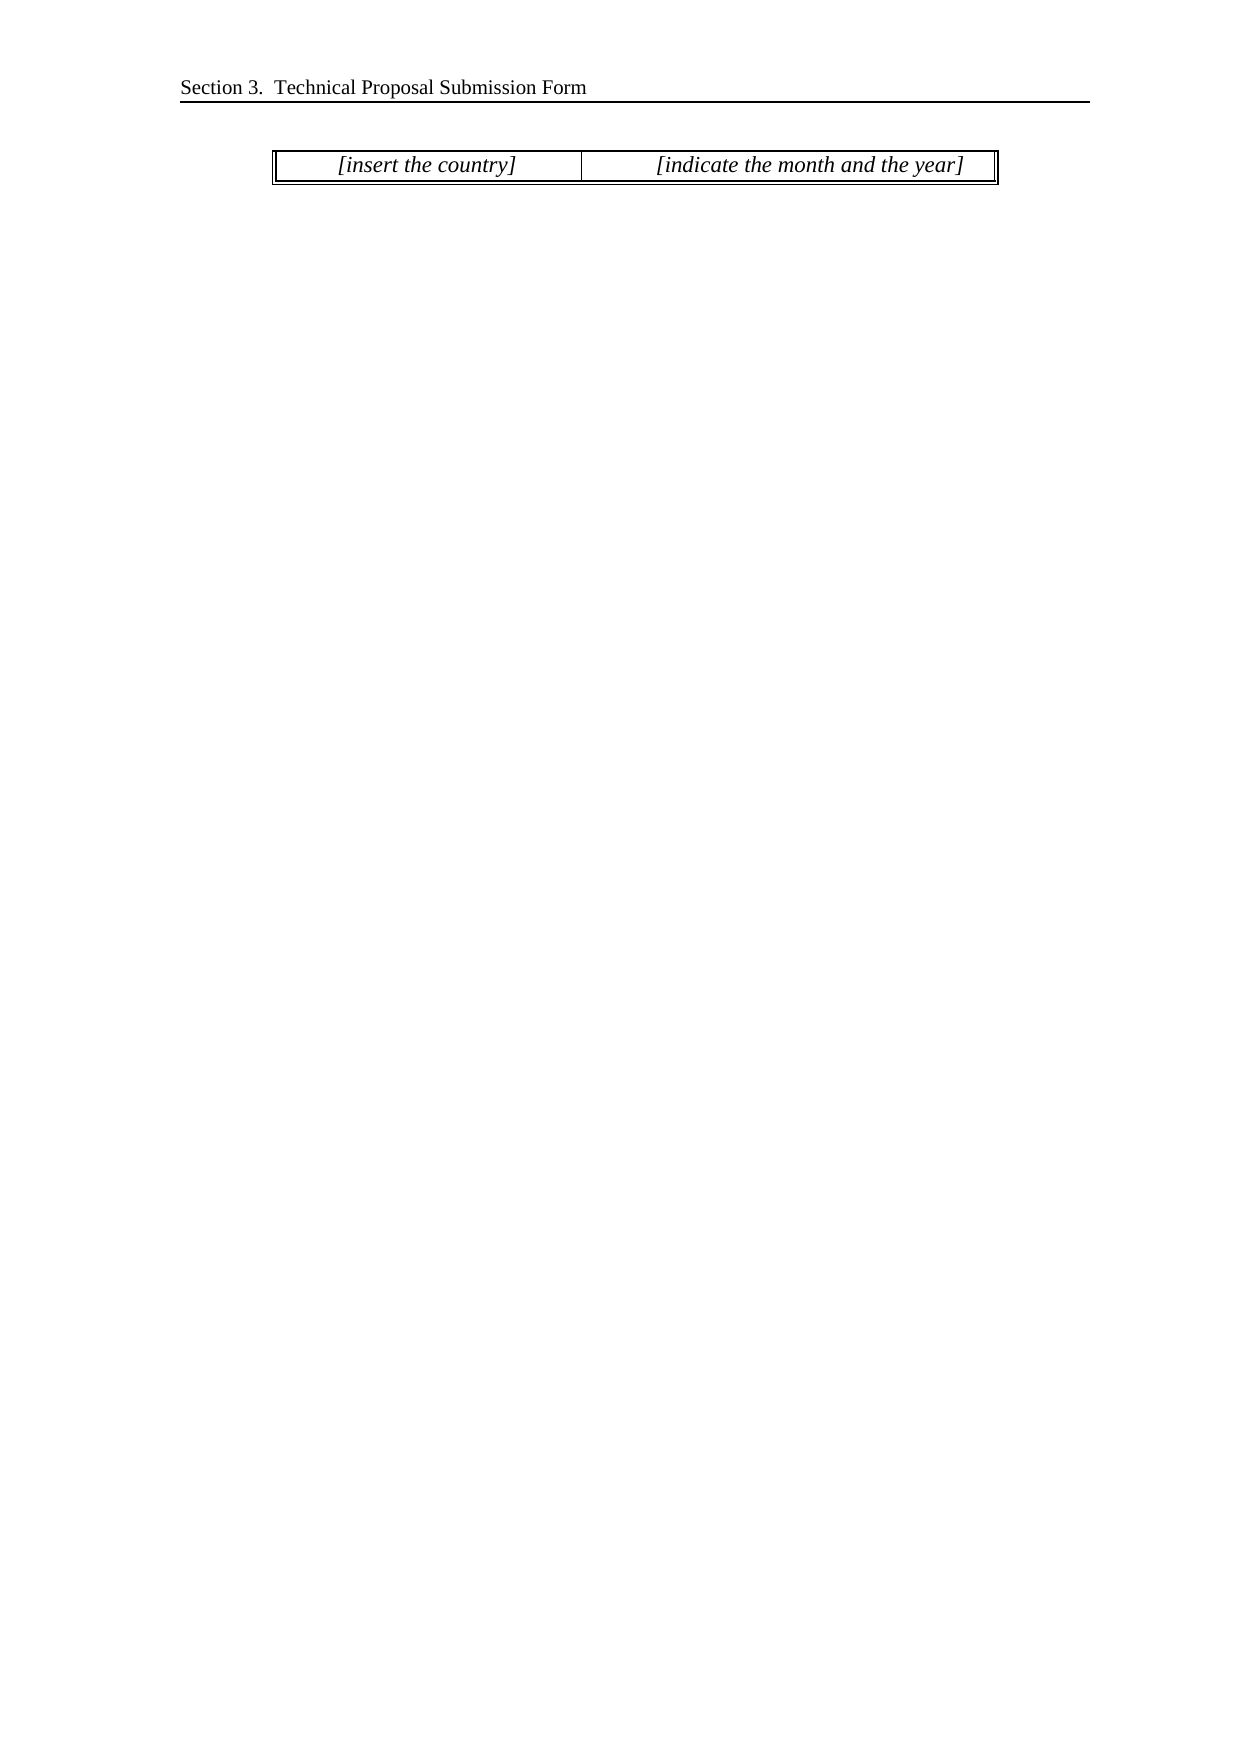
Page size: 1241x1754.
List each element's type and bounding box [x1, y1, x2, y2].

table_cell [277, 152, 581, 180]
table_cell [582, 152, 994, 180]
